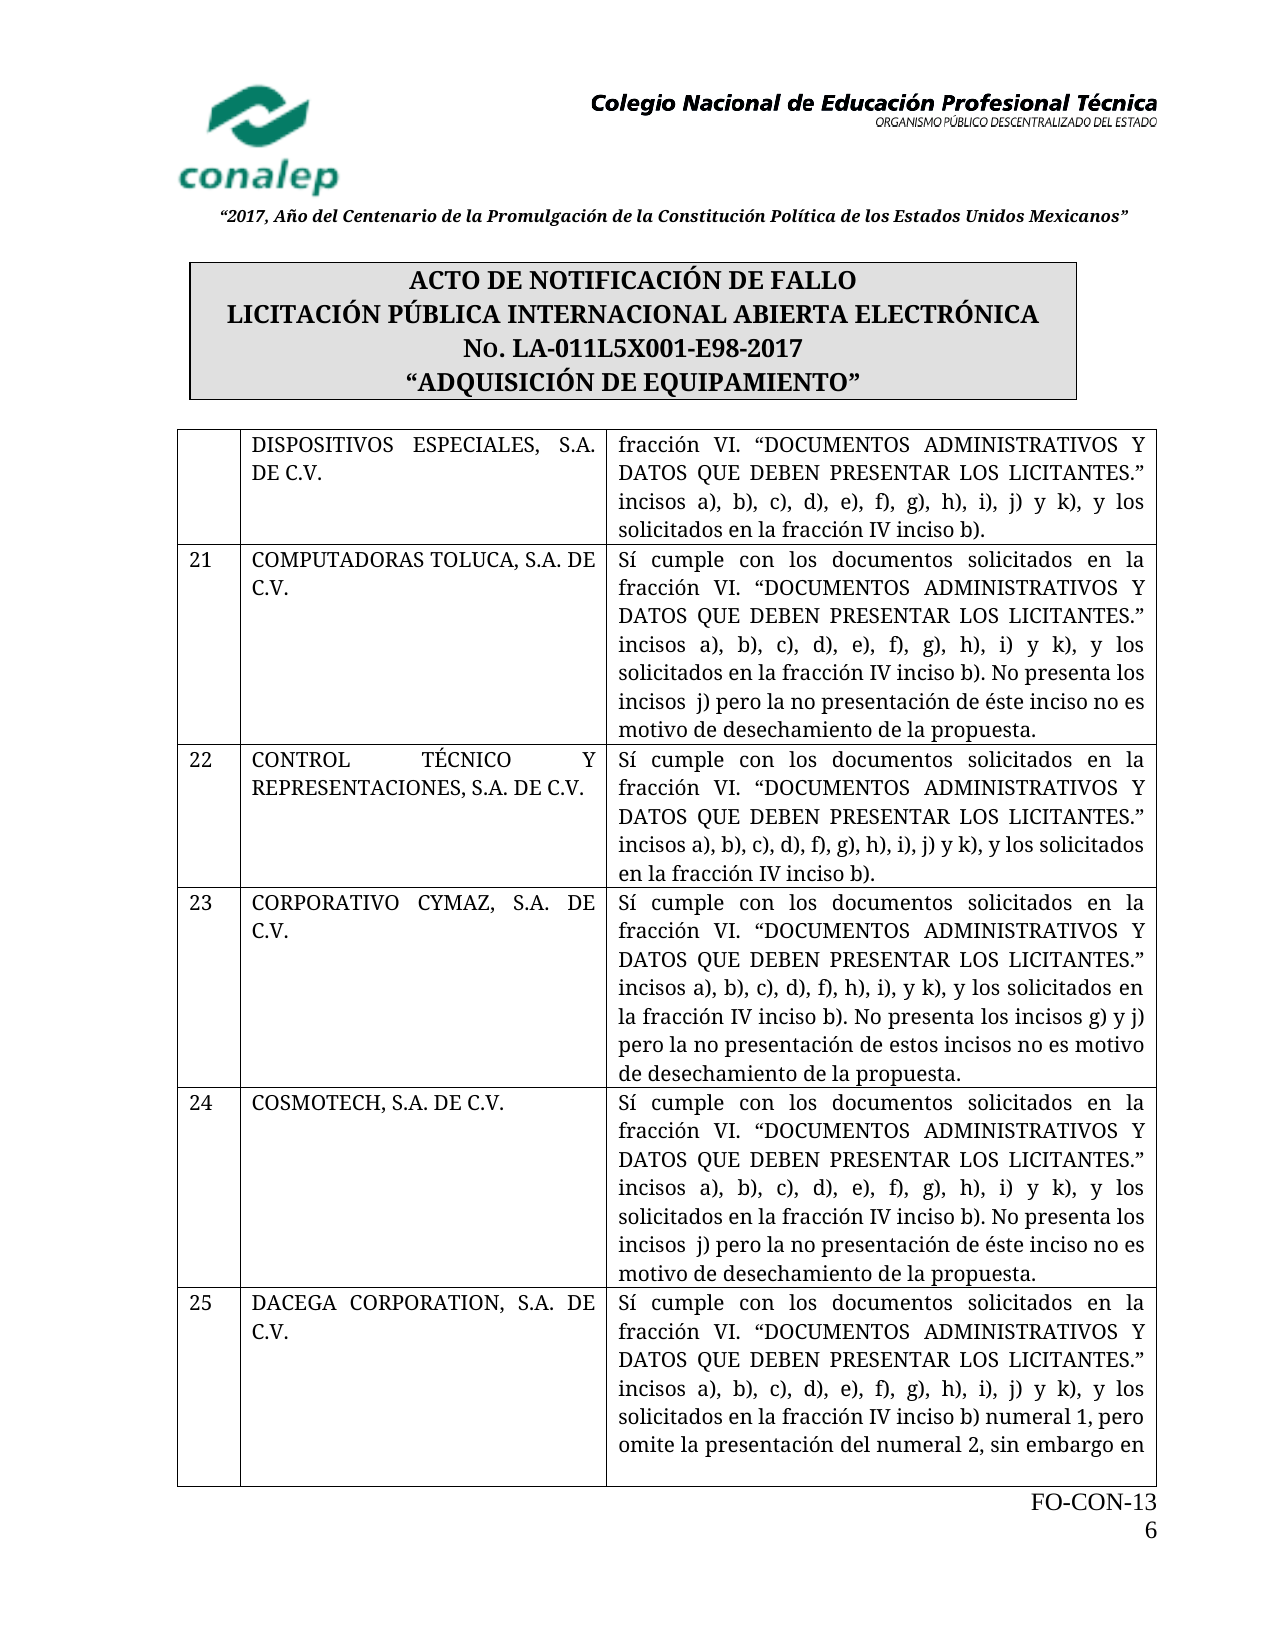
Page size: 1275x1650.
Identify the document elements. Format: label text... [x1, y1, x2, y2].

table_cell 20 [178, 430, 240, 544]
table_cell 24 [178, 1088, 240, 1287]
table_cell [607, 1288, 1156, 1486]
table_cell Sí cumple con los documentos solicitados en la fracción VI. “DOCUMENTOS ADMINISTRATIVOS Y DATOS QUE DEBEN PRESENTAR LOS LICITANTES.” incisos a), b), c), d), e), f), g), h), i) y k), y los solicitados en la fracción IV inciso b). No presenta los incisos j) pero la no presentación de éste inciso no es motivo de desechamiento de la propuesta. [607, 545, 1156, 744]
table_cell 25 [178, 1288, 240, 1486]
table_cell Sí cumple con los documentos solicitados en la fracción VI. “DOCUMENTOS ADMINISTRATIVOS Y DATOS QUE DEBEN PRESENTAR LOS LICITANTES.” incisos a), b), c), d), f), g), h), i), j) y k), y los solicitados en la fracción IV inciso b). [607, 745, 1156, 887]
table_cell CONTROL TÉCNICO Y REPRESENTACIONES, S.A. DE C.V. [241, 745, 606, 887]
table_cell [241, 430, 606, 544]
table_cell COMPUTADORAS TOLUCA, S.A. DE C.V. [241, 545, 606, 744]
picture [591, 93, 1157, 127]
table_cell COSMOTECH, S.A. DE C.V. [241, 1088, 606, 1287]
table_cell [607, 430, 1156, 544]
table_cell 21 [178, 545, 240, 744]
table_cell 23 [178, 888, 240, 1087]
table_cell CORPORATIVO CYMAZ, S.A. DE C.V. [241, 888, 606, 1087]
table_cell Sí cumple con los documentos solicitados en la fracción VI. “DOCUMENTOS ADMINISTRATIVOS Y DATOS QUE DEBEN PRESENTAR LOS LICITANTES.” incisos a), b), c), d), e), f), g), h), i) y k), y los solicitados en la fracción IV inciso b). No presenta los incisos j) pero la no presentación de éste inciso no es motivo de desechamiento de la propuesta. [607, 1088, 1156, 1287]
table_cell Sí cumple con los documentos solicitados en la fracción VI. “DOCUMENTOS ADMINISTRATIVOS Y DATOS QUE DEBEN PRESENTAR LOS LICITANTES.” incisos a), b), c), d), f), h), i), y k), y los solicitados en la fracción IV inciso b). No presenta los incisos g) y j) pero la no presentación de estos incisos no es motivo de desechamiento de la propuesta. [607, 888, 1156, 1087]
table_cell 22 [178, 745, 240, 887]
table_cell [241, 1288, 606, 1486]
